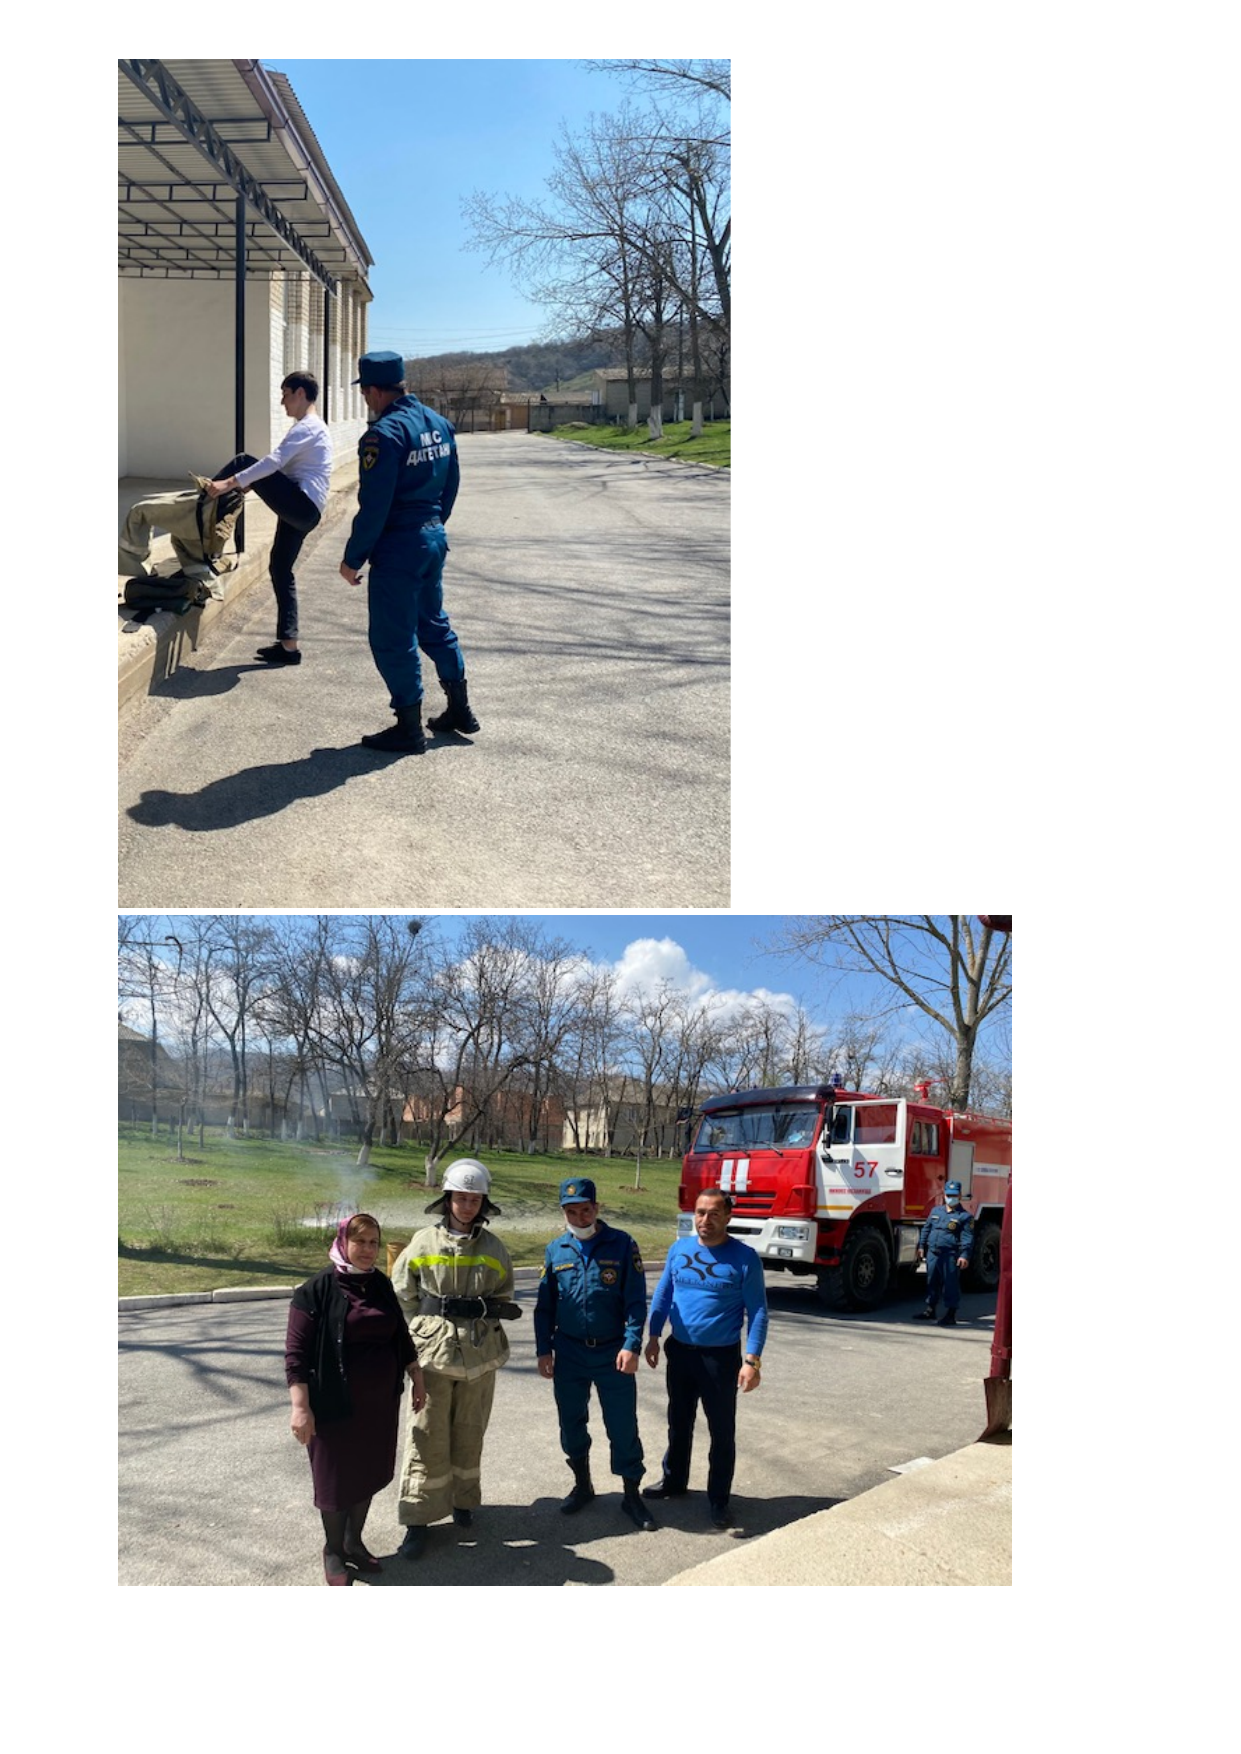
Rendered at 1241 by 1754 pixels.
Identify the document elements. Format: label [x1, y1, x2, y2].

picture [118, 915, 1012, 1586]
picture [118, 59, 731, 908]
